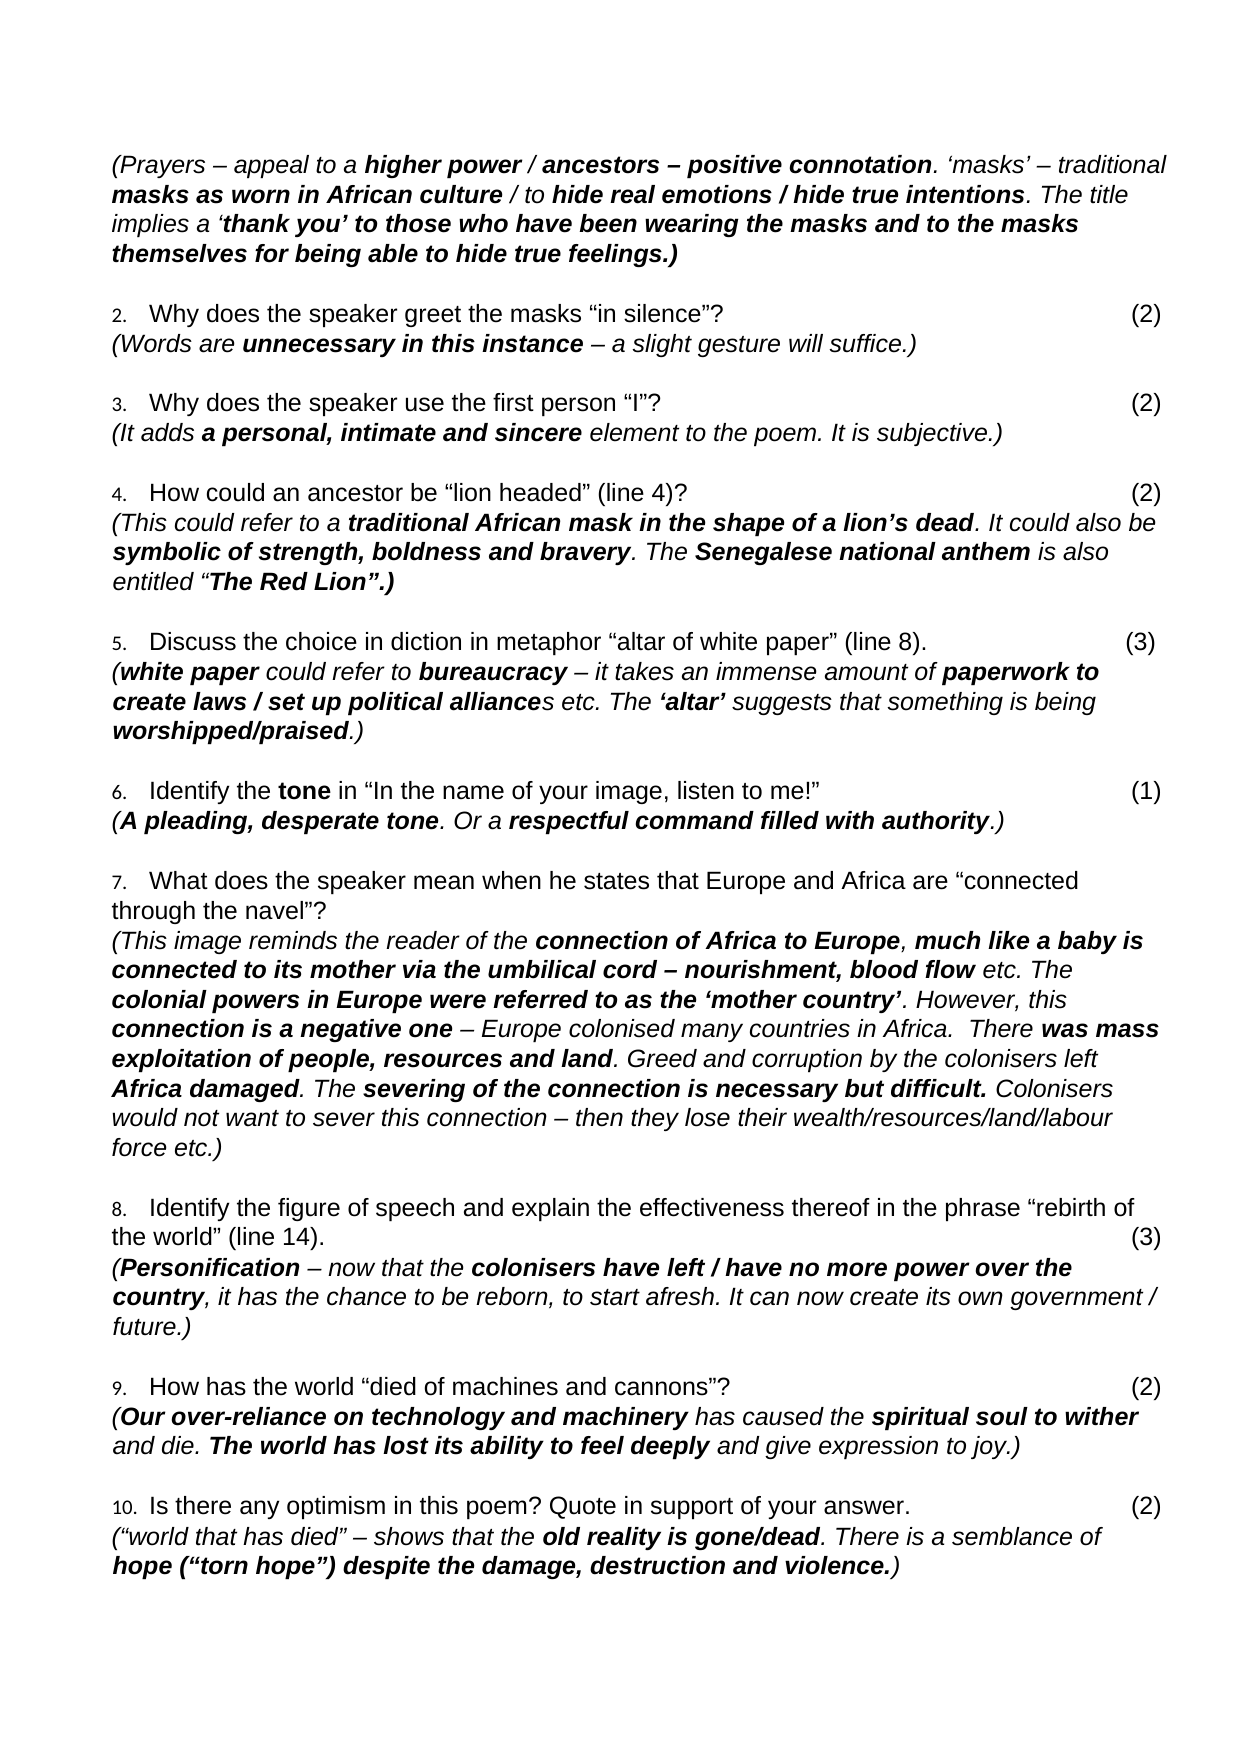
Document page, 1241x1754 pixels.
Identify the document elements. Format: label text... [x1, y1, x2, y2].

list Why does the speaker use the first person “I”? (2) [111, 388, 1228, 417]
list Identify the tone in “In the name of your image, listen to me!” (1) [111, 776, 1167, 805]
text (“world that has died” – shows that the old reality is gone/dead. There is a semblance of hope (“torn hope”) despite the damage, destruction and violence.) [111, 1521, 1167, 1580]
text (Our over-reliance on technology and machinery has caused the spiritual soul to wither and die. The world has lost its ability to feel deeply and give expression to joy.) [111, 1402, 1167, 1460]
list Identify the figure of speech and explain the effectiveness thereof in the phrase “rebirth of the world” (line 14). (3) [111, 1193, 1167, 1251]
text (Prayers – appeal to a higher power / ancestors – positive connotation. ‘masks’ – traditional masks as worn in African culture / to hide real emotions / hide true intentions. The title implies a ‘thank you’ to those who have been wearing the masks and to the masks themselves for being able to hide true feelings.) [111, 150, 1181, 267]
text (Personification – now that the colonisers have left / have no more power over the country, it has the chance to be reborn, to start afresh. It can now create its own government / future.) [111, 1252, 1167, 1340]
list Is there any optimism in this poem? Quote in support of your answer. (2) [111, 1491, 1167, 1520]
text (It adds a personal, intimate and sincere element to the poem. It is subjective.) [111, 418, 1228, 447]
text (white paper could refer to bureaucracy – it takes an immense amount of paperwork to create laws / set up political alliances etc. The ‘altar’ suggests that something is being worshipped/praised.) [111, 657, 1181, 745]
text (Words are unnecessary in this instance – a slight gesture will suffice.) [111, 329, 1228, 358]
list Why does the speaker greet the masks “in silence”? (2) [111, 299, 1228, 327]
list Discuss the choice in diction in metaphor “altar of white paper” (line 8). (3) [111, 627, 1167, 656]
text (A pleading, desperate tone. Or a respectful command filled with authority.) [111, 806, 1228, 835]
text (This image reminds the reader of the connection of Africa to Europe, much like a baby is connected to its mother via the umbilical cord – nourishment, blood flow etc. The colonial powers in Europe were referred to as the ‘mother country’. However, this connection is a negative one – Europe colonised many countries in Africa. There was mass exploitation of people, resources and land. Greed and corruption by the colonisers left Africa damaged. The severing of the connection is necessary but difficult. Colonisers would not want to sever this connection – then they lose their wealth/resources/land/labour force etc.) [111, 926, 1167, 1162]
list What does the speaker mean when he states that Europe and Africa are “connected through the navel”? [111, 866, 1167, 924]
list How could an ancestor be “lion headed” (line 4)? (2) [111, 477, 1228, 506]
list How has the world “died of machines and cannons”? (2) [111, 1372, 1167, 1400]
text (This could refer to a traditional African mask in the shape of a lion’s dead. It could also be symbolic of strength, boldness and bravery. The Senegalese national anthem is also entitled “The Red Lion”.) [111, 508, 1181, 596]
